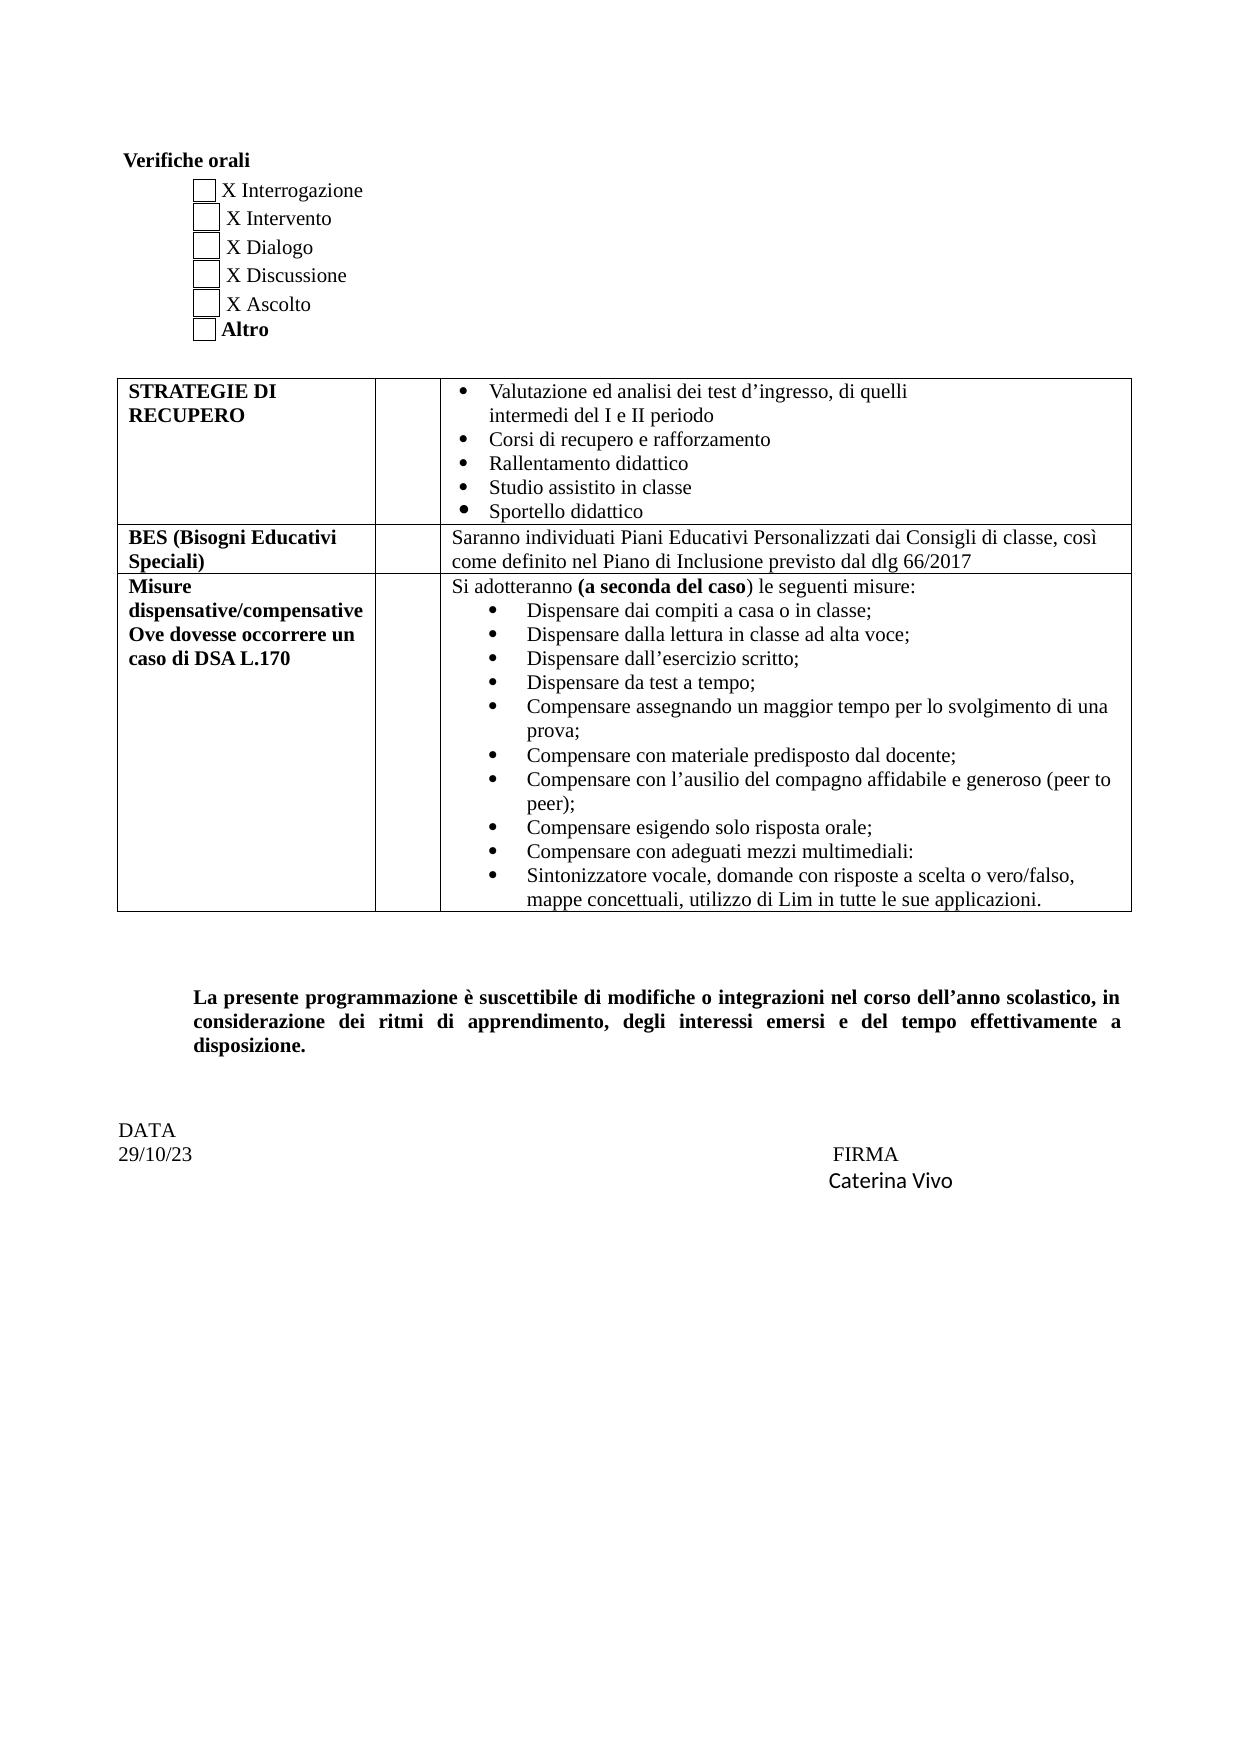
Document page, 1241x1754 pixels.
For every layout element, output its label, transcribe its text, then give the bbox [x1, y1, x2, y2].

text La presente programmazione è suscettibile di modifiche o integrazioni nel corso dell’anno scolastico, in considerazione dei ritmi di apprendimento, degli interessi emersi e del tempo effettivamente a disposizione. [193, 985, 1122, 1057]
text X Dialogo [118, 231, 1122, 259]
text Altro [118, 317, 1122, 341]
text DATA [118, 1118, 1122, 1142]
table_header Valutazione ed analisi dei test d’ingresso, di quelli intermedi del I e II periodo Corsi di recupero e rafforzamento Rallentamento didattico Studio assistito in classe Sportello didattico [441, 379, 1131, 524]
text 29/10/23 FIRMA [118, 1142, 1122, 1166]
table_header [376, 379, 440, 524]
table_cell [376, 574, 440, 911]
text X Intervento [118, 202, 1122, 231]
text X Interrogazione [118, 178, 1122, 202]
text Caterina Vivo [118, 1166, 1122, 1194]
text X Ascolto [118, 288, 1122, 317]
table_cell BES (Bisogni Educativi Speciali) [118, 525, 375, 573]
table_cell Si adotteranno (a seconda del caso) le seguenti misure: Dispensare dai compiti a casa o in classe; Dispensare dalla lettura in classe ad alta voce; Dispensare dall’esercizio scritto; Dispensare da test a tempo; Compensare assegnando un maggior tempo per lo svolgimento di una prova; Compensare con materiale predisposto dal docente; Compensare con l’ausilio del compagno affidabile e generoso (peer to peer); Compensare esigendo solo risposta orale; Compensare con adeguati mezzi multimediali: Sintonizzatore vocale, domande con risposte a scelta o vero/falso, mappe concettuali, utilizzo di Lim in tutte le sue applicazioni. [441, 574, 1131, 911]
table_cell Saranno individuati Piani Educativi Personalizzati dai Consigli di classe, così come definito nel Piano di Inclusione previsto dal dlg 66/2017 [441, 525, 1131, 573]
table_cell Misure dispensative/compensative Ove dovesse occorrere un caso di DSA L.170 [118, 574, 375, 911]
table_cell [376, 525, 440, 573]
text X Discussione [118, 259, 1122, 288]
list Verifiche orali [118, 148, 1122, 172]
table_header strategie di recupero [118, 379, 375, 524]
